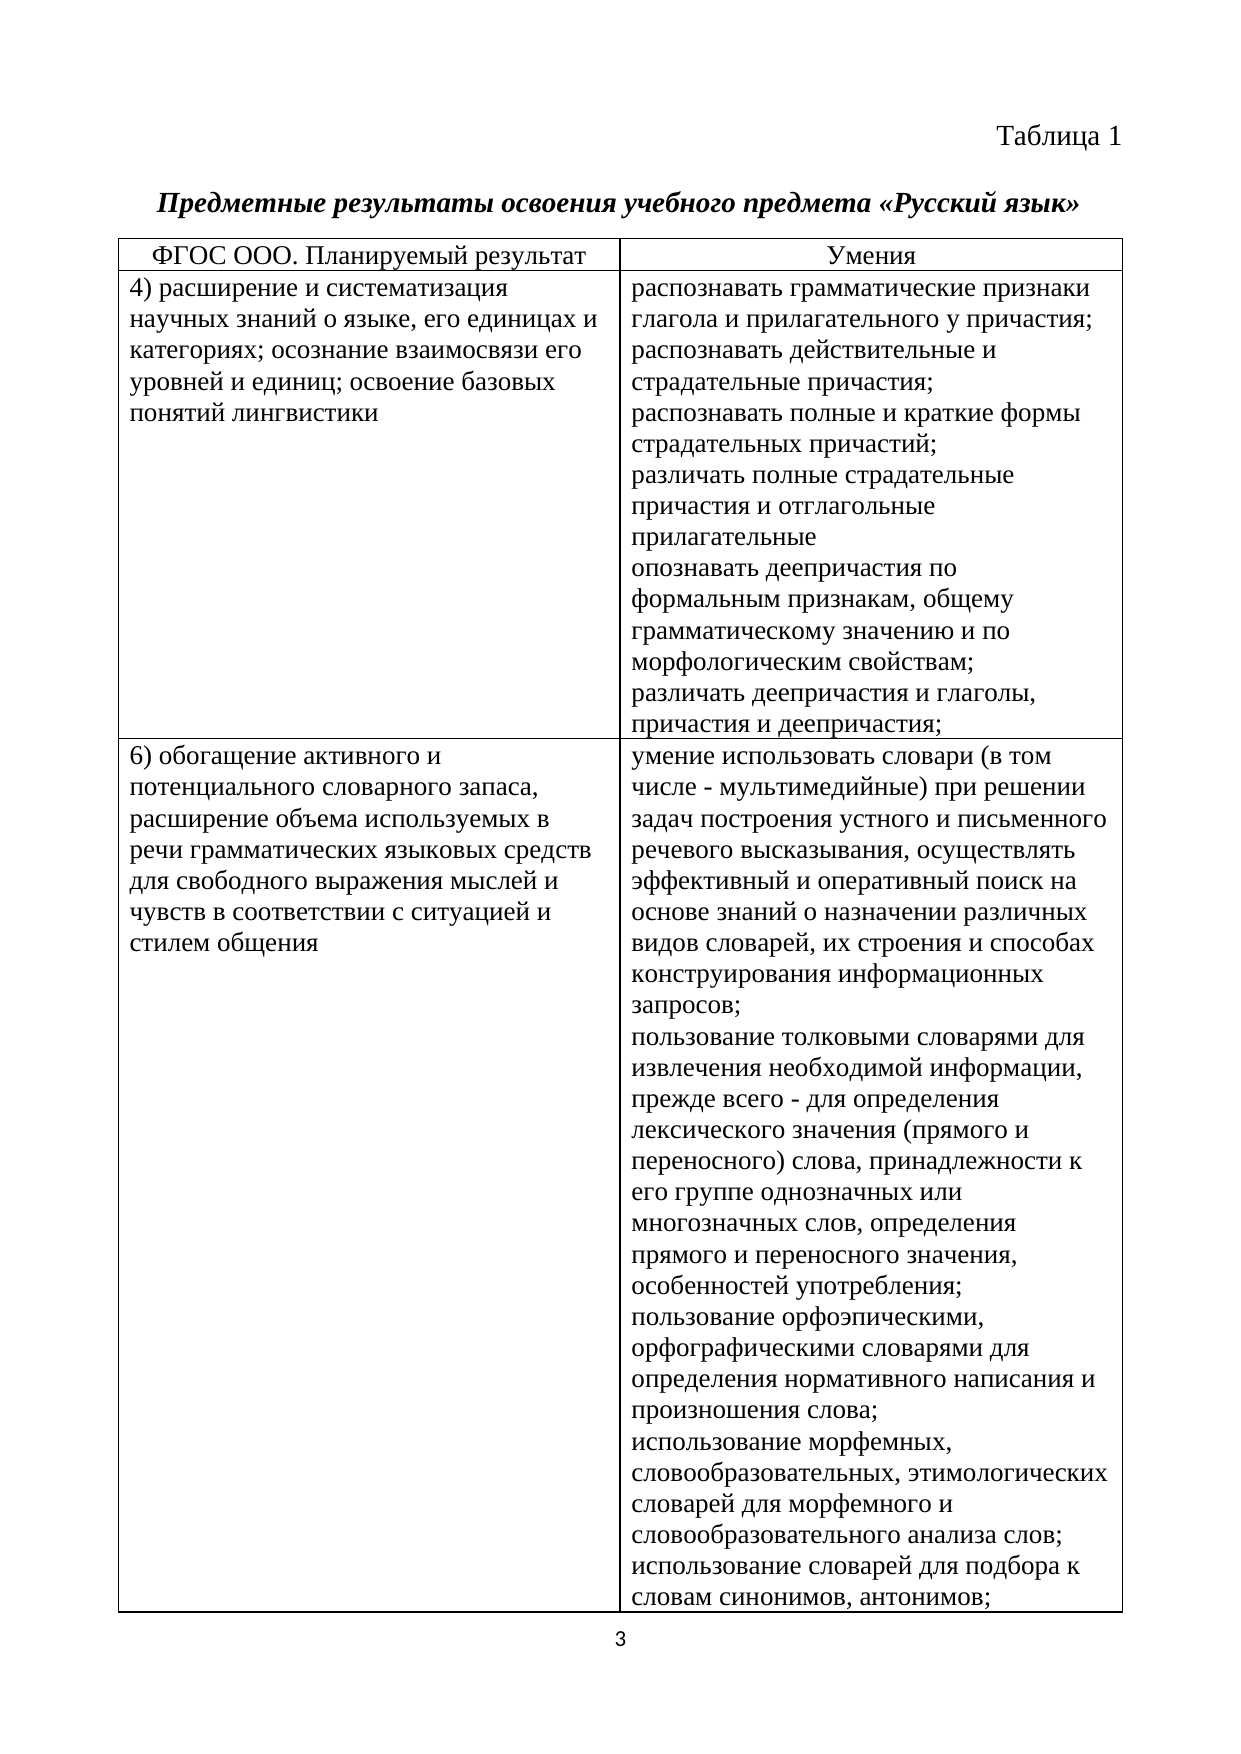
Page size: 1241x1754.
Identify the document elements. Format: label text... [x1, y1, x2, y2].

table_cell 4) расширение и систематизация научных знаний о языке, его единицах и категориях; осознание взаимосвязи его уровней и единиц; освоение базовых понятий лингвистики [119, 271, 619, 738]
table_header ФГОС ООО. Планируемый результат [119, 239, 619, 270]
table_cell умение использовать словари (в том числе - мультимедийные) при решении задач построения устного и письменного речевого высказывания, осуществлять эффективный и оперативный поиск на основе знаний о назначении различных видов словарей, их строения и способах конструирования информационных запросов; пользование толковыми словарями для извлечения необходимой информации, прежде всего - для определения лексического значения (прямого и переносного) слова, принадлежности к его группе однозначных или многозначных слов, определения прямого и переносного значения, особенностей употребления; пользование орфоэпическими, орфографическими словарями для определения нормативного написания и произношения слова; использование морфемных, словообразовательных, этимологических словарей для морфемного и словообразовательного анализа слов; использование словарей для подбора к словам синонимов, антонимов; [621, 739, 1122, 1611]
text Предметные результаты освоения учебного предмета «Русский язык» [118, 185, 1122, 219]
text Таблица 1 [118, 118, 1122, 152]
table_header Умения [621, 239, 1122, 270]
table_cell распознавать грамматические признаки глагола и прилагательного у причастия; распознавать действительные и страдательные причастия; распознавать полные и краткие формы страдательных причастий; различать полные страдательные причастия и отглагольные прилагательные опознавать деепричастия по формальным признакам, общему грамматическому значению и по морфологическим свойствам; различать деепричастия и глаголы, причастия и деепричастия; [621, 271, 1122, 738]
table_cell 6) обогащение активного и потенциального словарного запаса, расширение объема используемых в речи грамматических языковых средств для свободного выражения мыслей и чувств в соответствии с ситуацией и стилем общения [119, 739, 619, 1611]
